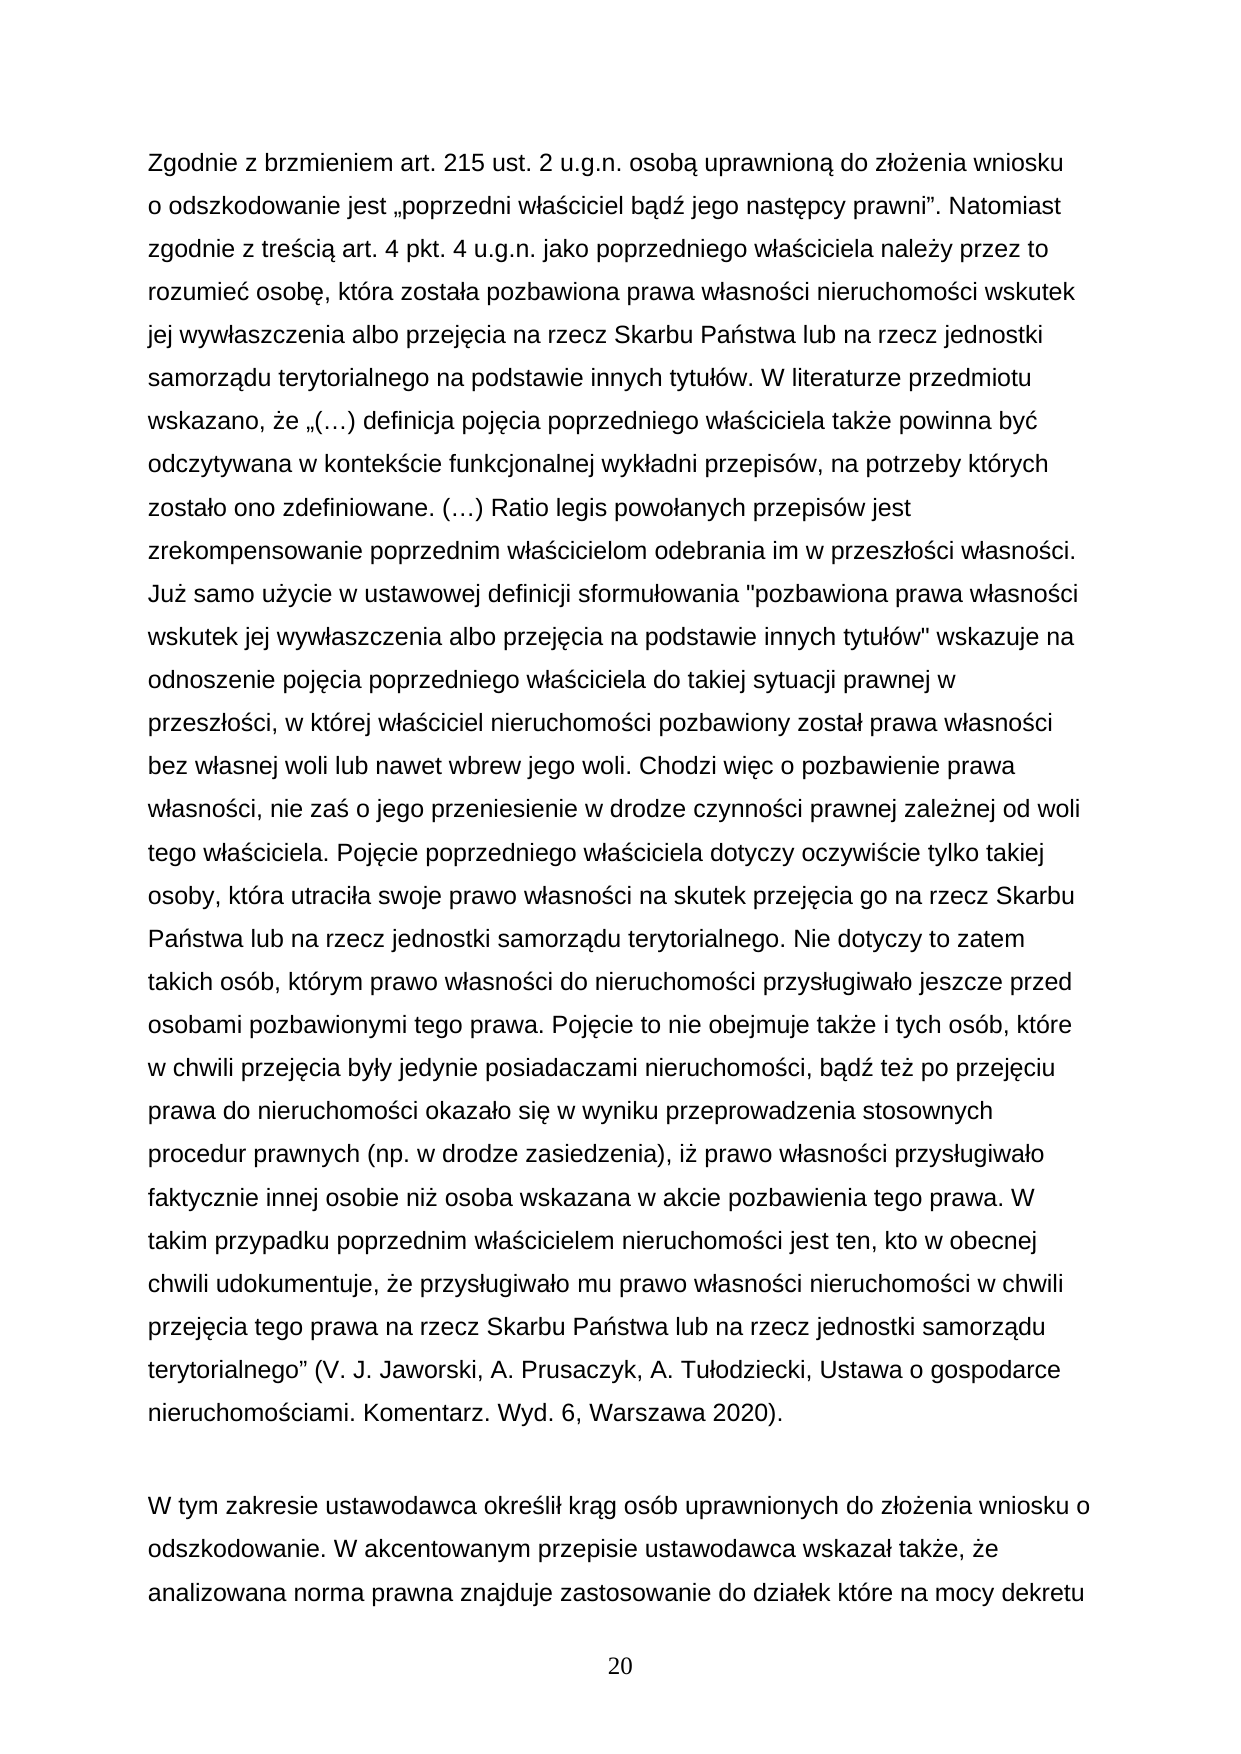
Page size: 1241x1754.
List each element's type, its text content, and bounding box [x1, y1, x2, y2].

text Zgodnie z brzmieniem art. 215 ust. 2 u.g.n. osobą uprawnioną do złożenia wniosku o odszkodowanie jest „poprzedni właściciel bądź jego następcy prawni”. Natomiast zgodnie z treścią art. 4 pkt. 4 u.g.n. jako poprzedniego właściciela należy przez to rozumieć osobę, która została pozbawiona prawa własności nieruchomości wskutek jej wywłaszczenia albo przejęcia na rzecz Skarbu Państwa lub na rzecz jednostki samorządu terytorialnego na podstawie innych tytułów. W literaturze przedmiotu wskazano, że „(…) definicja pojęcia poprzedniego właściciela także powinna być odczytywana w kontekście funkcjonalnej wykładni przepisów, na potrzeby których zostało ono zdefiniowane. (…) Ratio legis powołanych przepisów jest zrekompensowanie poprzednim właścicielom odebrania im w przeszłości własności. Już samo użycie w ustawowej definicji sformułowania "pozbawiona prawa własności wskutek jej wywłaszczenia albo przejęcia na podstawie innych tytułów" wskazuje na odnoszenie pojęcia poprzedniego właściciela do takiej sytuacji prawnej w przeszłości, w której właściciel nieruchomości pozbawiony został prawa własności bez własnej woli lub nawet wbrew jego woli. Chodzi więc o pozbawienie prawa własności, nie zaś o jego przeniesienie w drodze czynności prawnej zależnej od woli tego właściciela. Pojęcie poprzedniego właściciela dotyczy oczywiście tylko takiej osoby, która utraciła swoje prawo własności na skutek przejęcia go na rzecz Skarbu Państwa lub na rzecz jednostki samorządu terytorialnego. Nie dotyczy to zatem takich osób, którym prawo własności do nieruchomości przysługiwało jeszcze przed osobami pozbawionymi tego prawa. Pojęcie to nie obejmuje także i tych osób, które w chwili przejęcia były jedynie posiadaczami nieruchomości, bądź też po przejęciu prawa do nieruchomości okazało się w wyniku przeprowadzenia stosownych procedur prawnych (np. w drodze zasiedzenia), iż prawo własności przysługiwało faktycznie innej osobie niż osoba wskazana w akcie pozbawienia tego prawa. W takim przypadku poprzednim właścicielem nieruchomości jest ten, kto w obecnej chwili udokumentuje, że przysługiwało mu prawo własności nieruchomości w chwili przejęcia tego prawa na rzecz Skarbu Państwa lub na rzecz jednostki samorządu terytorialnego” (V. J. Jaworski, A. Prusaczyk, A. Tułodziecki, Ustawa o gospodarce nieruchomościami. Komentarz. Wyd. 6, Warszawa 2020). [148, 148, 1093, 1427]
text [148, 1491, 1093, 1606]
